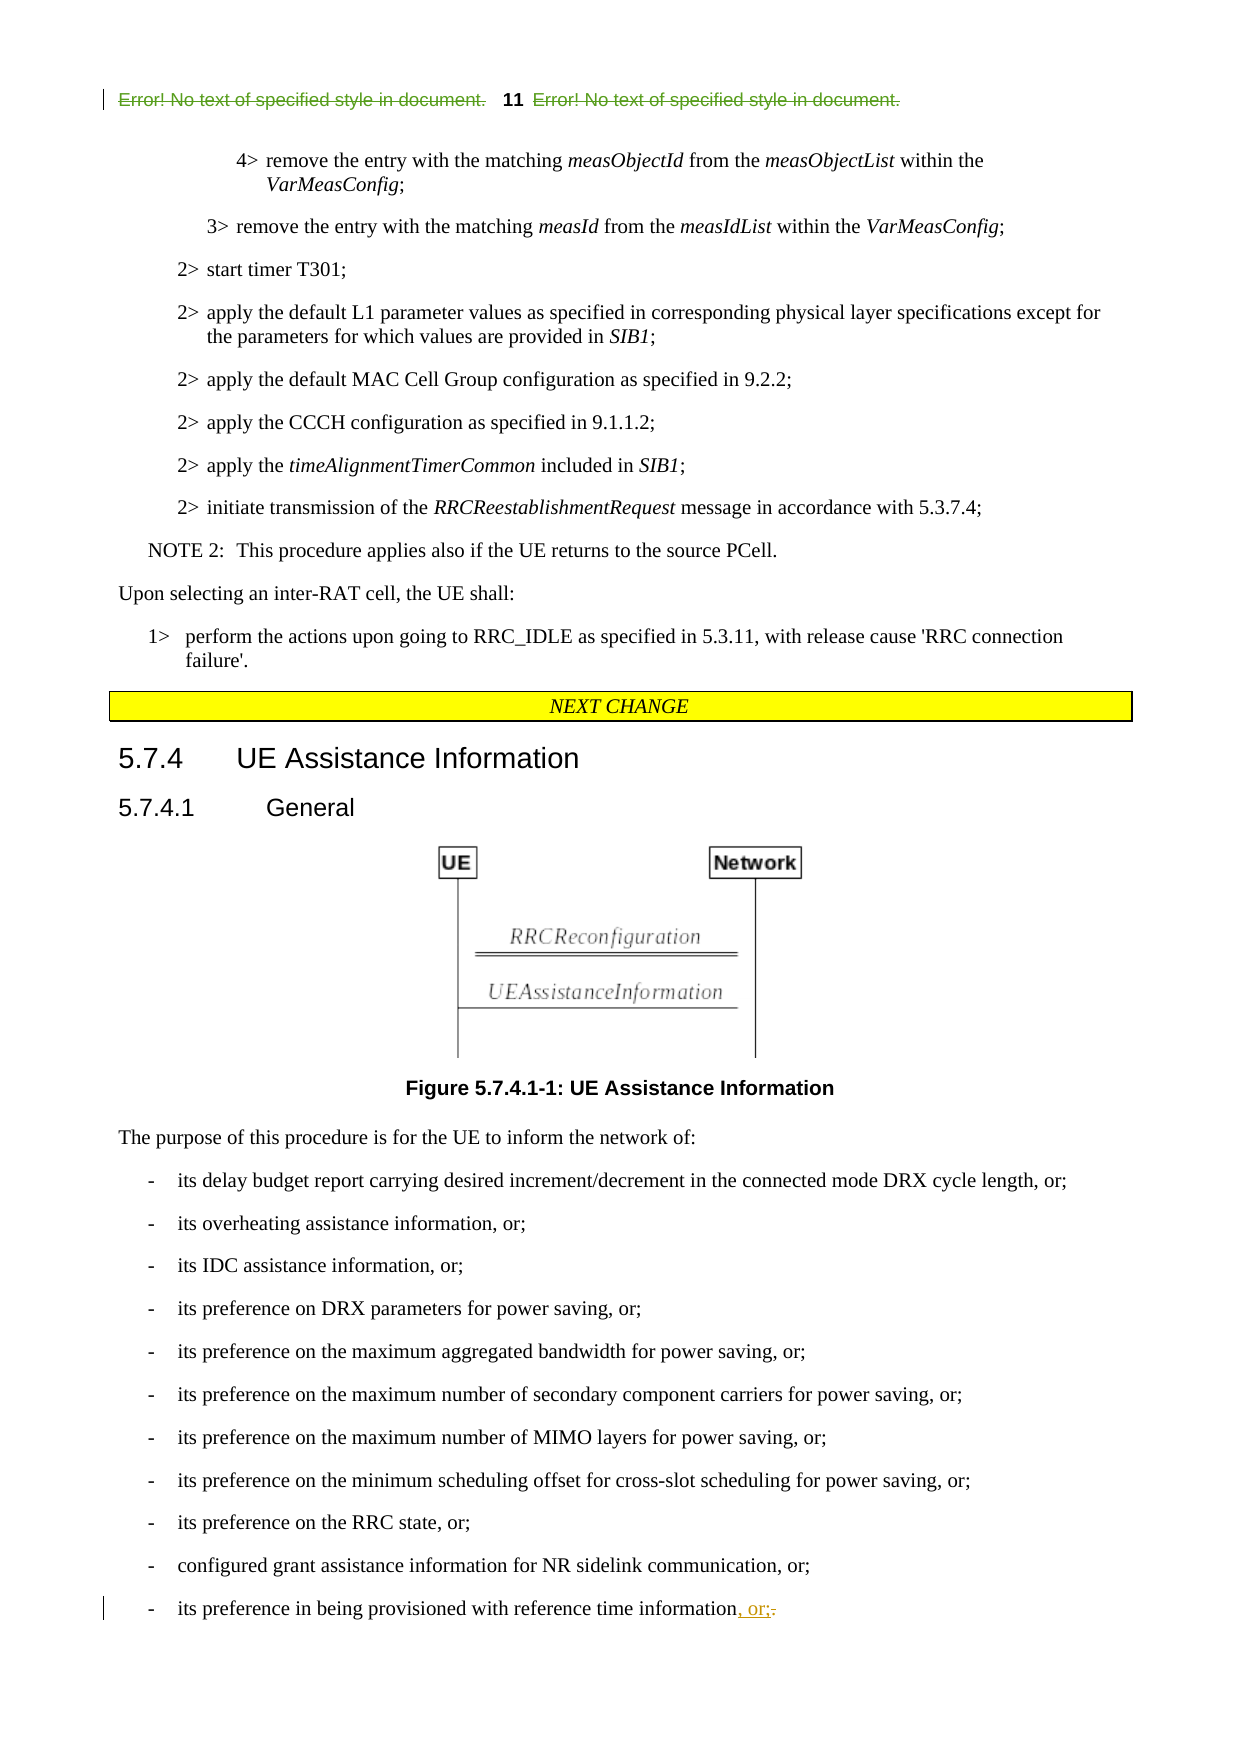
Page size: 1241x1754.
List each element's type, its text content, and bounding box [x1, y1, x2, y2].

text - its preference on the maximum aggregated bandwidth for power saving, or; [148, 1339, 1122, 1363]
text Upon selecting an inter-RAT cell, the UE shall: [118, 581, 1122, 605]
text Figure 5.7.4.1-1: UE Assistance Information [118, 1076, 1122, 1100]
text - its preference in being provisioned with reference time information [148, 1596, 1122, 1620]
text 2> apply the default MAC Cell Group configuration as specified in 9.2.2; [177, 367, 1122, 391]
text - its preference on the maximum number of MIMO layers for power saving, or; [148, 1425, 1122, 1449]
text - its IDC assistance information, or; [148, 1253, 1122, 1277]
text 2> apply the default L1 parameter values as specified in corresponding physical layer specifications except for the parameters for which values are provided in SIB1; [177, 300, 1122, 348]
text - its delay budget report carrying desired increment/decrement in the connected mode DRX cycle length, or; [148, 1168, 1122, 1192]
text 4> remove the entry with the matching measObjectId from the measObjectList within the VarMeasConfig; [236, 147, 1122, 196]
text 2> start timer T301; [177, 257, 1122, 281]
text 2> initiate transmission of the RRCReestablishmentRequest message in accordance with 5.3.7.4; [177, 495, 1122, 519]
subtitle 5.7.4 UE Assistance Information [118, 741, 1122, 774]
list perform the actions upon going to RRC_IDLE as specified in 5.3.11, with release cause 'RRC connection failure'. [148, 624, 1122, 672]
text NOTE 2: This procedure applies also if the UE returns to the source PCell. [148, 538, 1122, 562]
text - its preference on the RRC state, or; [148, 1510, 1122, 1534]
text 3> remove the entry with the matching measId from the measIdList within the VarMeasConfig; [207, 214, 1122, 238]
subtitle 5.7.4.1 General [118, 793, 1122, 822]
text - its preference on the minimum scheduling offset for cross-slot scheduling for power saving, or; [148, 1467, 1122, 1492]
text NEXT CHANGE [110, 692, 1131, 720]
text The purpose of this procedure is for the UE to inform the network of: [118, 1125, 1122, 1149]
text 2> apply the CCCH configuration as specified in 9.1.1.2; [177, 410, 1122, 434]
text - configured grant assistance information for NR sidelink communication, or; [148, 1553, 1122, 1577]
text - its overheating assistance information, or; [148, 1211, 1122, 1235]
text - its preference on DRX parameters for power saving, or; [148, 1296, 1122, 1320]
text - its preference on the maximum number of secondary component carriers for power saving, or; [148, 1382, 1122, 1406]
text 2> apply the timeAlignmentTimerCommon included in SIB1; [177, 452, 1122, 477]
